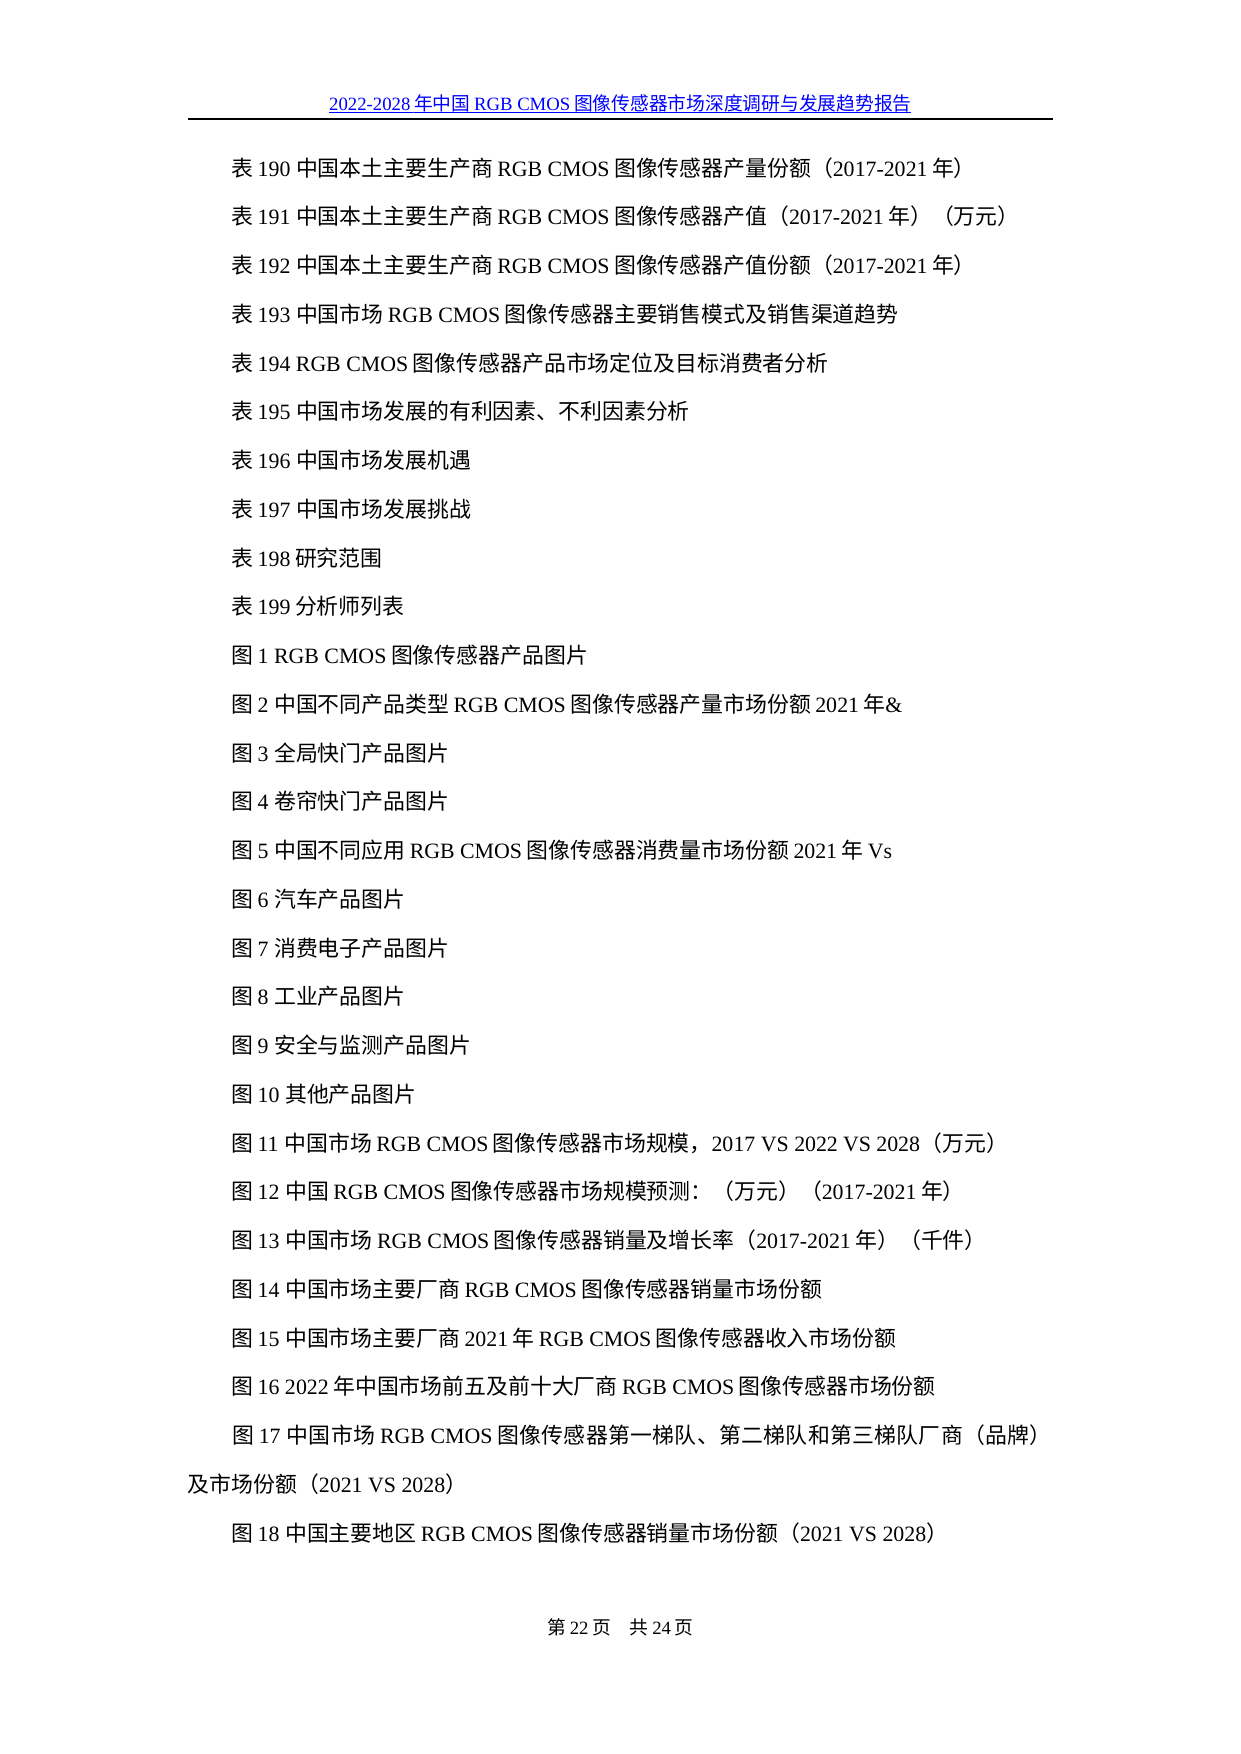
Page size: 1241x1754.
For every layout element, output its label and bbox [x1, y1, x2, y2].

text [187, 150, 1053, 1548]
